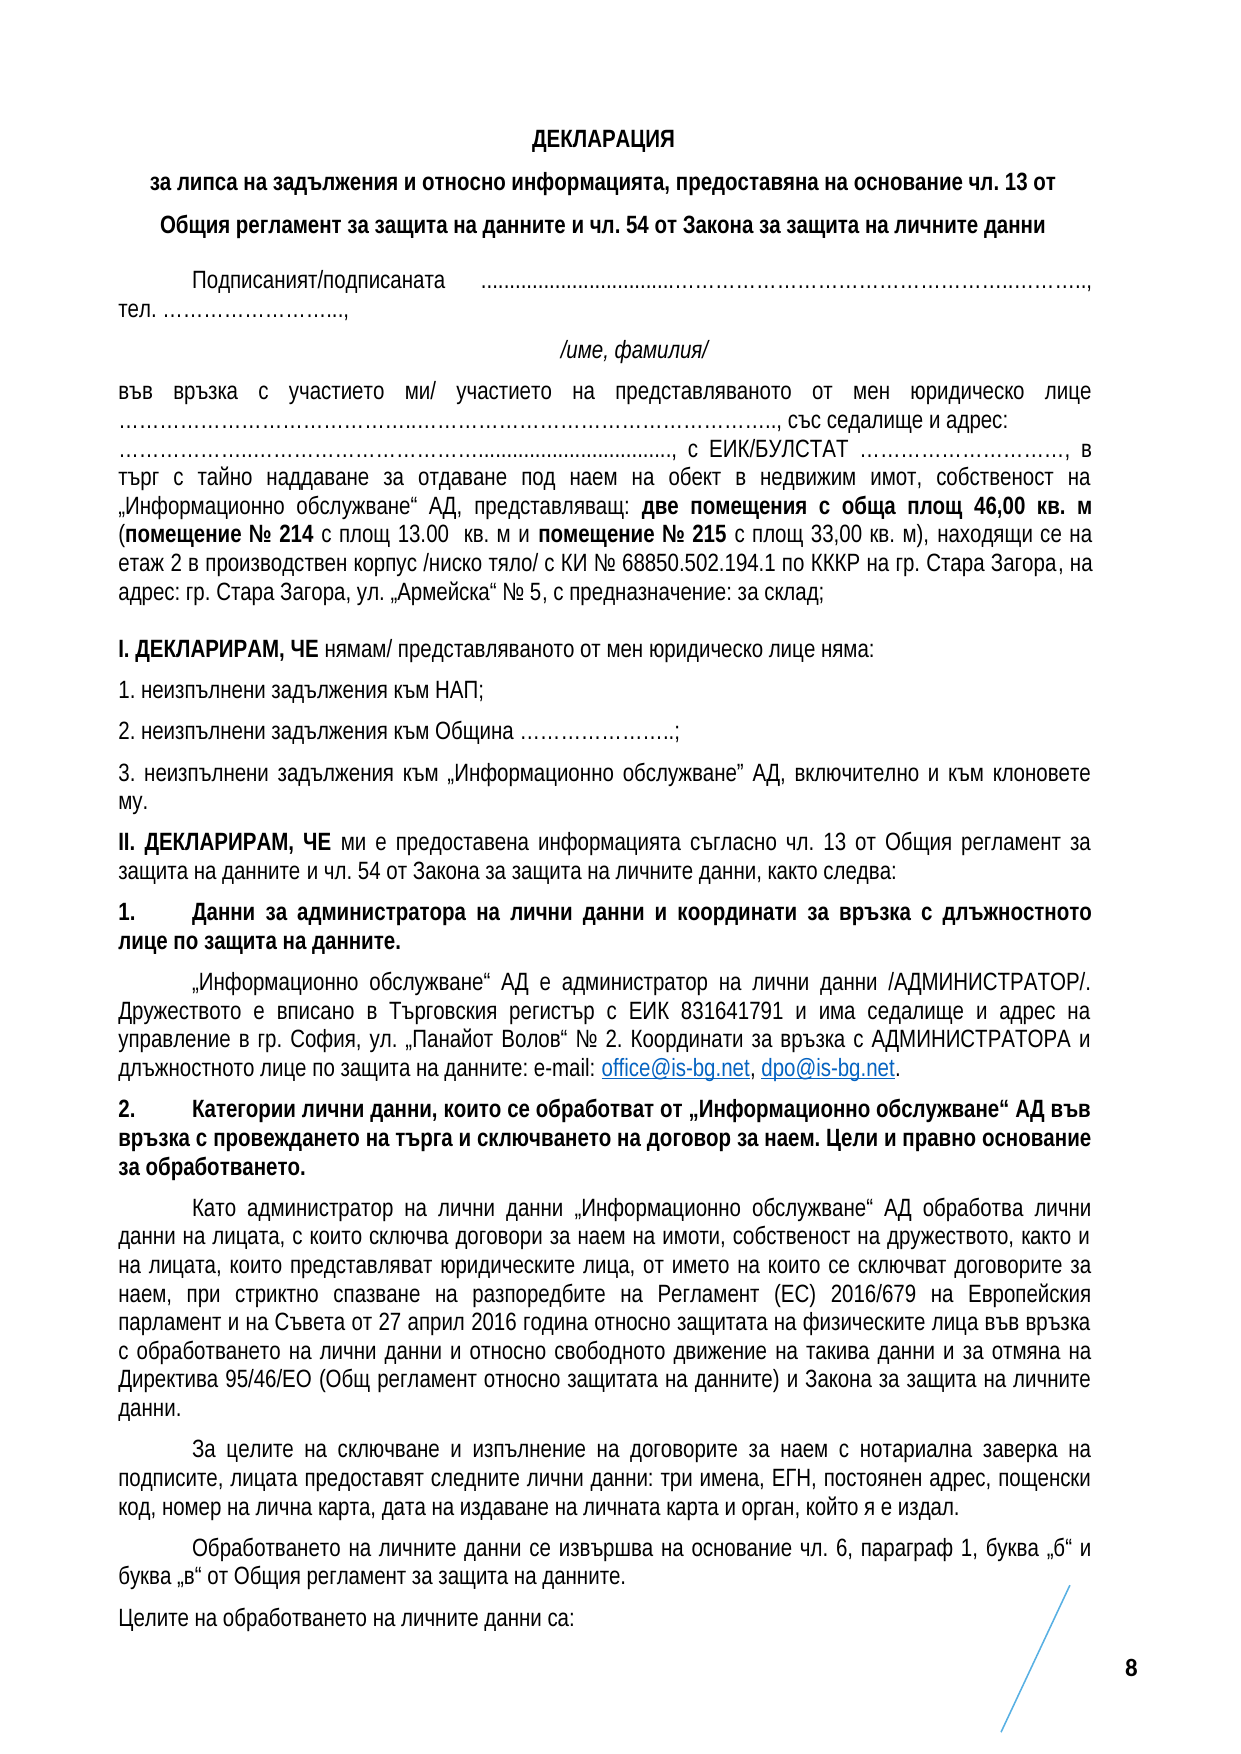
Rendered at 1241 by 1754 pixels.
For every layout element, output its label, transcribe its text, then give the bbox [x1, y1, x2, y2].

text Като администратор на лични данни „Информационно обслужване“ АД обработва лични данни на лицата, с които сключва договори за наем на имоти, собственост на дружеството, както и на лицата, които представляват юридическите лица, от името на които се сключват договорите за наем, при стриктно спазване на разпоредбите на Регламент (ЕС) 2016/679 на Европейския парламент и на Съвета от 27 април 2016 година относно защитата на физическите лица във връзка с обработването на лични данни и относно свободното движение на такива данни и за отмяна на Директива 95/46/ЕО (Общ регламент относно защитата на данните) и Закона за защита на личните данни. [118, 1193, 1093, 1422]
list Категории лични данни, които се обработват от „Информационно обслужване“ АД във връзка с провеждането на търга и сключването на договор за наем. Цели и правно основание за обработването. [118, 1094, 1093, 1180]
text „Информационно обслужване“ АД е администратор на лични данни /АДМИНИСТРАТОР/. Дружеството е вписано в Търговския регистър с ЕИК 831641791 и има седалище и адрес на управление в гр. София, ул. „Панайот Волов“ № 2. Координати за връзка с АДМИНИСТРАТОРА и длъжностното лице по защита на данните: e-mail: office@is-bg.net, dpo@is-bg.net. [118, 967, 1093, 1082]
text 1. неизпълнени задължения към НАП; [118, 675, 1093, 704]
text 2. неизпълнени задължения към Община …………………..; [118, 716, 1093, 745]
text ДЕКЛАРАЦИЯ [118, 124, 1088, 153]
text ………………..…………………………….................................., с ЕИК/БУЛСТАТ …………………………, в търг с тайно наддаване за отдаване под наем на обект в недвижим имот, собственост на „Информационно обслужване“ АД, представляващ: две помещения с обща площ 46,00 кв. м (помещение № 214 с площ 13.00 кв. м и помещение № 215 с площ 33,00 кв. м), находящи се на етаж 2 в производствен корпус /ниско тяло/ с КИ № 68850.502.194.1 по КККР на гр. Стара Загора, на адрес: гр. Стара Загора, ул. „Армейска“ № 5, с предназначение: за склад; [118, 433, 1093, 605]
text за липса на задължения и относно информацията, предоставяна на основание чл. 13 от Общия регламент за защита на данните и чл. 54 от Закона за защита на личните данни [118, 167, 1088, 238]
text във връзка с участието ми/ участието на представляваното от мен юридическо лице ……………………………………..…………………………………………….., със седалище и адрес: [118, 376, 1093, 433]
text /име, фамилия/ [118, 335, 1093, 364]
text II. ДЕКЛАРИРАМ, ЧЕ ми е предоставена информацията съгласно чл. 13 от Общия регламент за защита на данните и чл. 54 от Закона за защита на личните данни, както следва: [118, 827, 1093, 885]
text Целите на обработването на личните данни са: [118, 1602, 1093, 1631]
text За целите на сключване и изпълнение на договорите за наем с нотариална заверка на подписите, лицата предоставят следните лични данни: три имена, ЕГН, постоянен адрес, пощенски код, номер на лична карта, дата на издаване на личната карта и орган, който я е издал. [118, 1434, 1093, 1520]
text I. ДЕКЛАРИРАМ, ЧЕ нямам/ представляваното от мен юридическо лице няма: [118, 634, 1093, 663]
text Подписаният/подписаната ..................................…………………………………………..……….., тел. ……………………..., [118, 265, 1093, 323]
list Данни за администратора на лични данни и координати за връзка с длъжностното лице по защита на данните. [118, 897, 1093, 954]
text 3. неизпълнени задължения към „Информационно обслужване” АД, включително и към клоновете му. [118, 757, 1093, 815]
text Обработването на личните данни се извършва на основание чл. 6, параграф 1, буква „б“ и буква „в“ от Общия регламент за защита на данните. [118, 1533, 1093, 1590]
